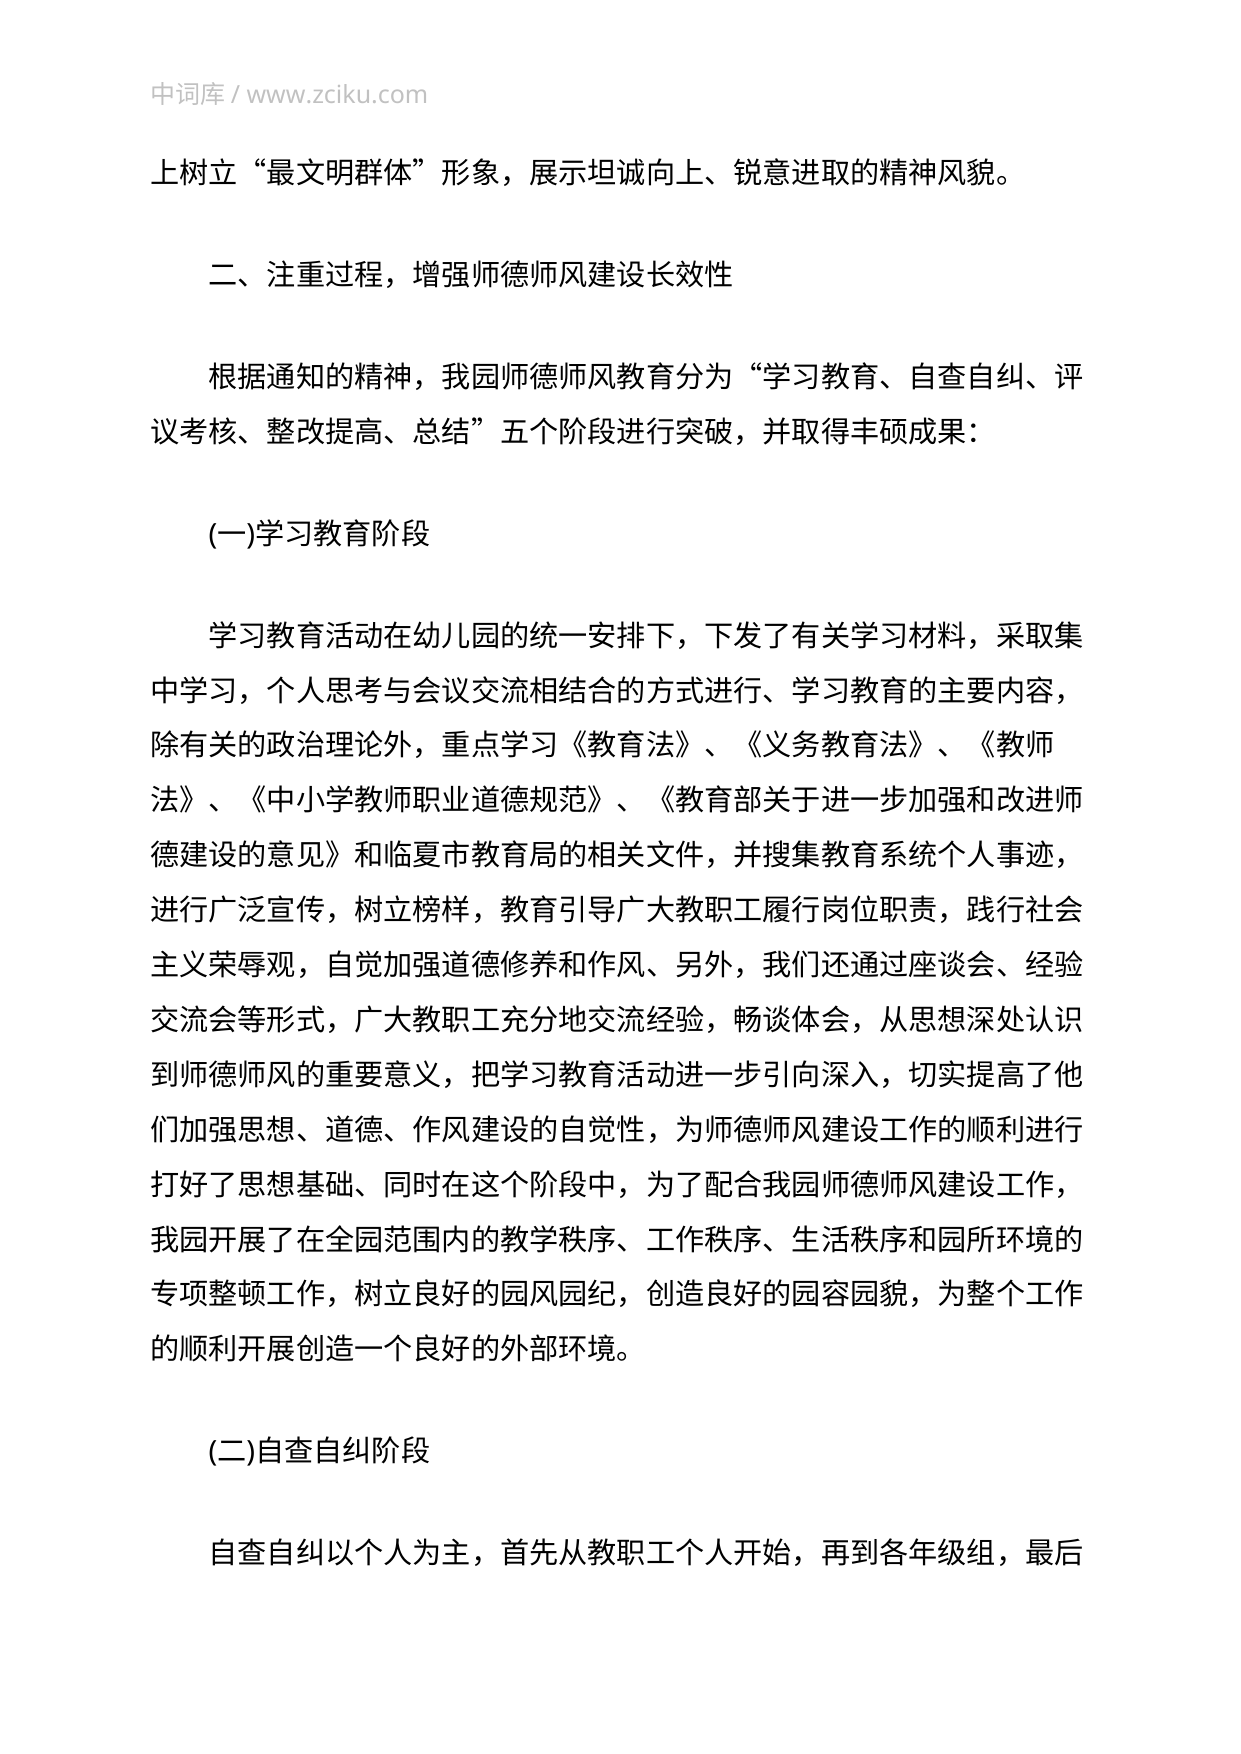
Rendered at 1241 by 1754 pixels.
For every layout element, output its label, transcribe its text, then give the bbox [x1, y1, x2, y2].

text 学习教育活动在幼儿园的统一安排下，下发了有关学习材料，采取集中学习，个人思考与会议交流相结合的方式进行、学习教育的主要内容，除有关的政治理论外，重点学习《教育法》、《义务教育法》、《教师法》、《中小学教师职业道德规范》、《教育部关于进一步加强和改进师德建设的意见》和临夏市教育局的相关文件，并搜集教育系统个人事迹，进行广泛宣传，树立榜样，教育引导广大教职工履行岗位职责，践行社会主义荣辱观，自觉加强道德修养和作风、另外，我们还通过座谈会、经验交流会等形式，广大教职工充分地交流经验，畅谈体会，从思想深处认识到师德师风的重要意义，把学习教育活动进一步引向深入，切实提高了他们加强思想、道德、作风建设的自觉性，为师德师风建设工作的顺利进行打好了思想基础、同时在这个阶段中，为了配合我园师德师风建设工作，我园开展了在全园范围内的教学秩序、工作秩序、生活秩序和园所环境的专项整顿工作，树立良好的园风园纪，创造良好的园容园貌，为整个工作的顺利开展创造一个良好的外部环境。 [150, 612, 1090, 1368]
text (一)学习教育阶段 [150, 510, 1090, 553]
text 二、注重过程，增强师德师风建设长效性 [150, 252, 1090, 294]
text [150, 1529, 1090, 1572]
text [150, 150, 1090, 192]
text 根据通知的精神，我园师德师风教育分为“学习教育、自查自纠、评议考核、整改提高、总结”五个阶段进行突破，并取得丰硕成果： [150, 353, 1090, 451]
text (二)自查自纠阶段 [150, 1428, 1090, 1470]
